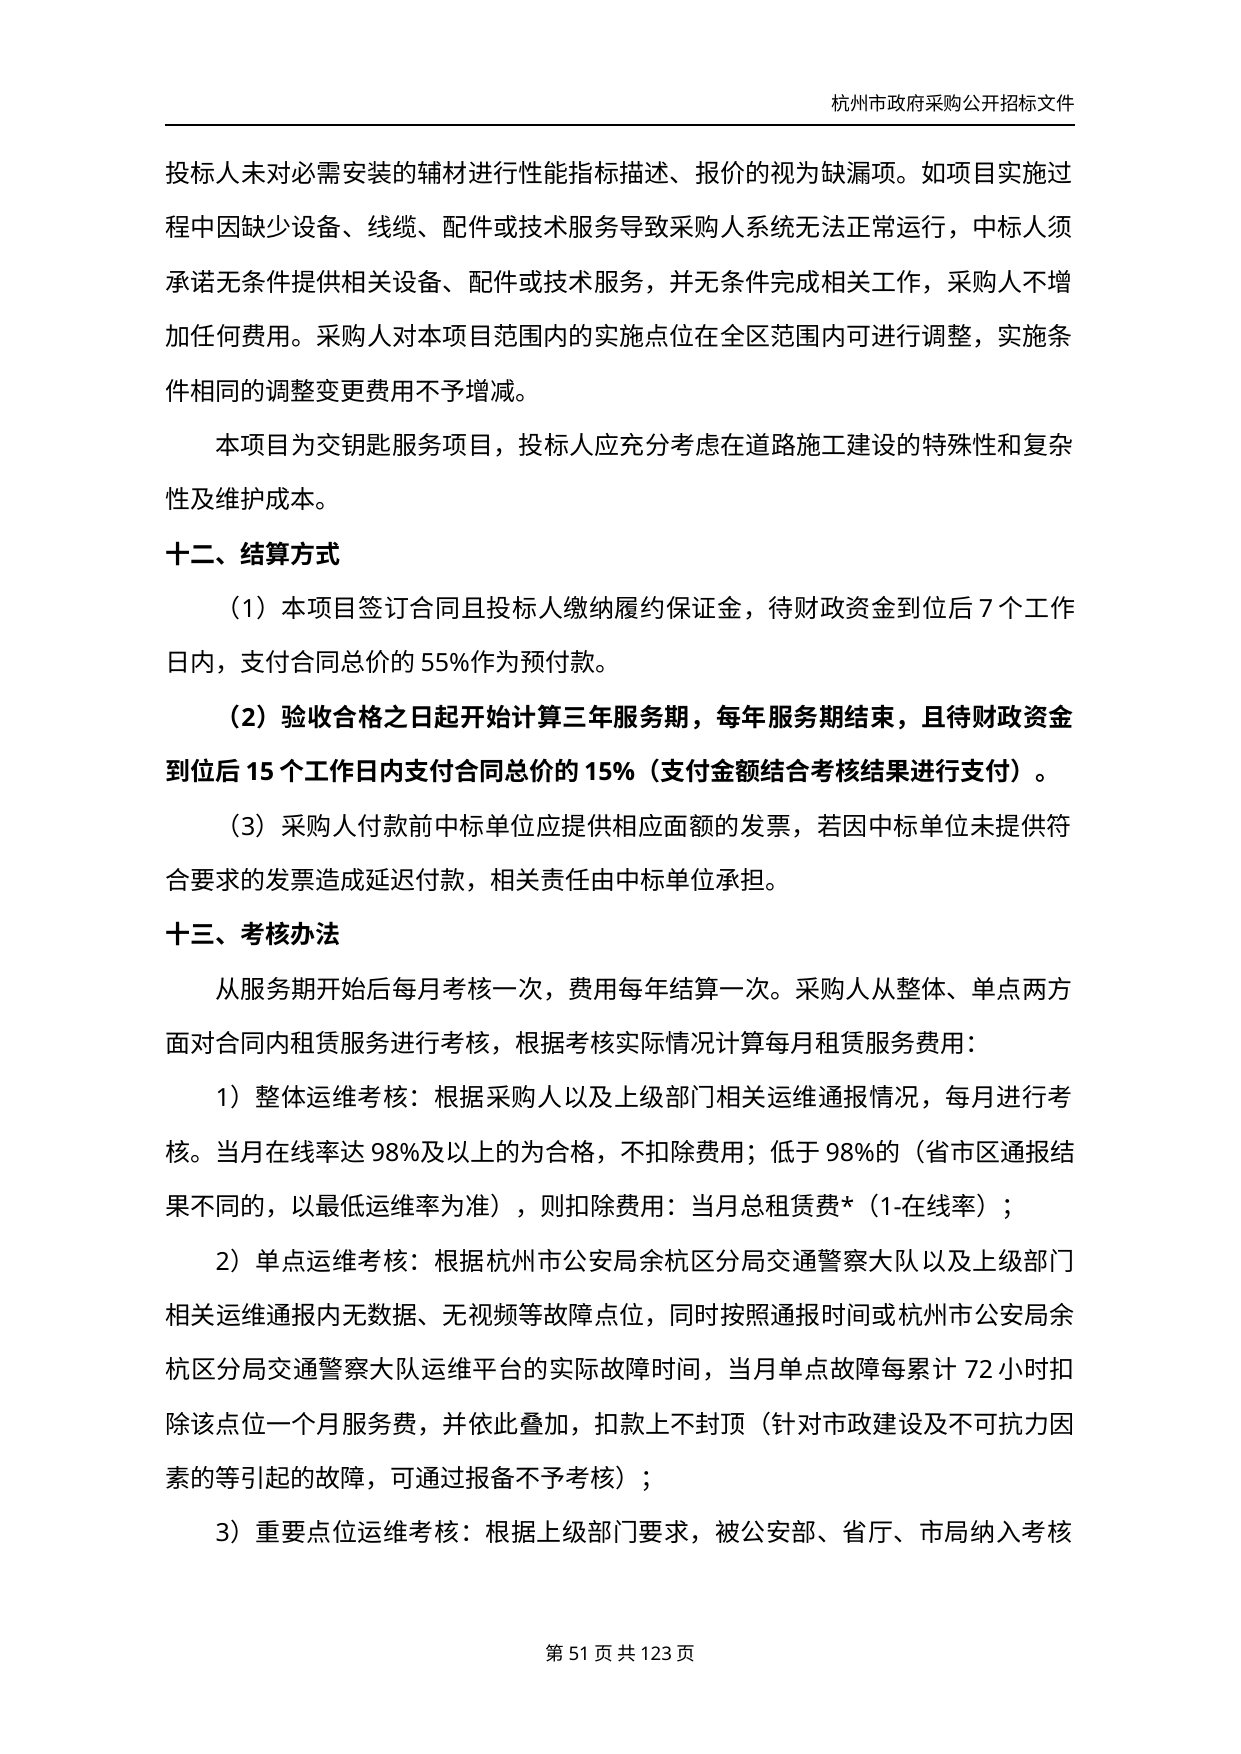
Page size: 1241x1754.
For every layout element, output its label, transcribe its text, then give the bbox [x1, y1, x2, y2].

text 本项目为交钥匙服务项目，投标人应充分考虑在道路施工建设的特殊性和复杂性及维护成本。 [165, 425, 1075, 516]
subtitle 十二、结算方式 [165, 534, 1075, 570]
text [165, 1513, 1075, 1549]
subtitle 十三、考核办法 [165, 915, 1075, 951]
text （1）本项目签订合同且投标人缴纳履约保证金，待财政资金到位后7个工作日内，支付合同总价的55%作为预付款。 [165, 588, 1075, 679]
text 从服务期开始后每月考核一次，费用每年结算一次。采购人从整体、单点两方面对合同内租赁服务进行考核，根据考核实际情况计算每月租赁服务费用： [165, 969, 1075, 1060]
text 1）整体运维考核：根据采购人以及上级部门相关运维通报情况，每月进行考核。当月在线率达98%及以上的为合格，不扣除费用；低于98%的（省市区通报结果不同的，以最低运维率为准），则扣除费用：当月总租赁费*（1-在线率）； [165, 1078, 1075, 1223]
subtitle （2）验收合格之日起开始计算三年服务期，每年服务期结束，且待财政资金到位后15个工作日内支付合同总价的15%（支付金额结合考核结果进行支付）。 [165, 697, 1075, 788]
text 2）单点运维考核：根据杭州市公安局余杭区分局交通警察大队以及上级部门相关运维通报内无数据、无视频等故障点位，同时按照通报时间或杭州市公安局余杭区分局交通警察大队运维平台的实际故障时间，当月单点故障每累计72小时扣除该点位一个月服务费，并依此叠加，扣款上不封顶（针对市政建设及不可抗力因素的等引起的故障，可通过报备不予考核）； [165, 1241, 1075, 1495]
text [165, 153, 1075, 407]
text （3）采购人付款前中标单位应提供相应面额的发票，若因中标单位未提供符合要求的发票造成延迟付款，相关责任由中标单位承担。 [165, 806, 1075, 897]
